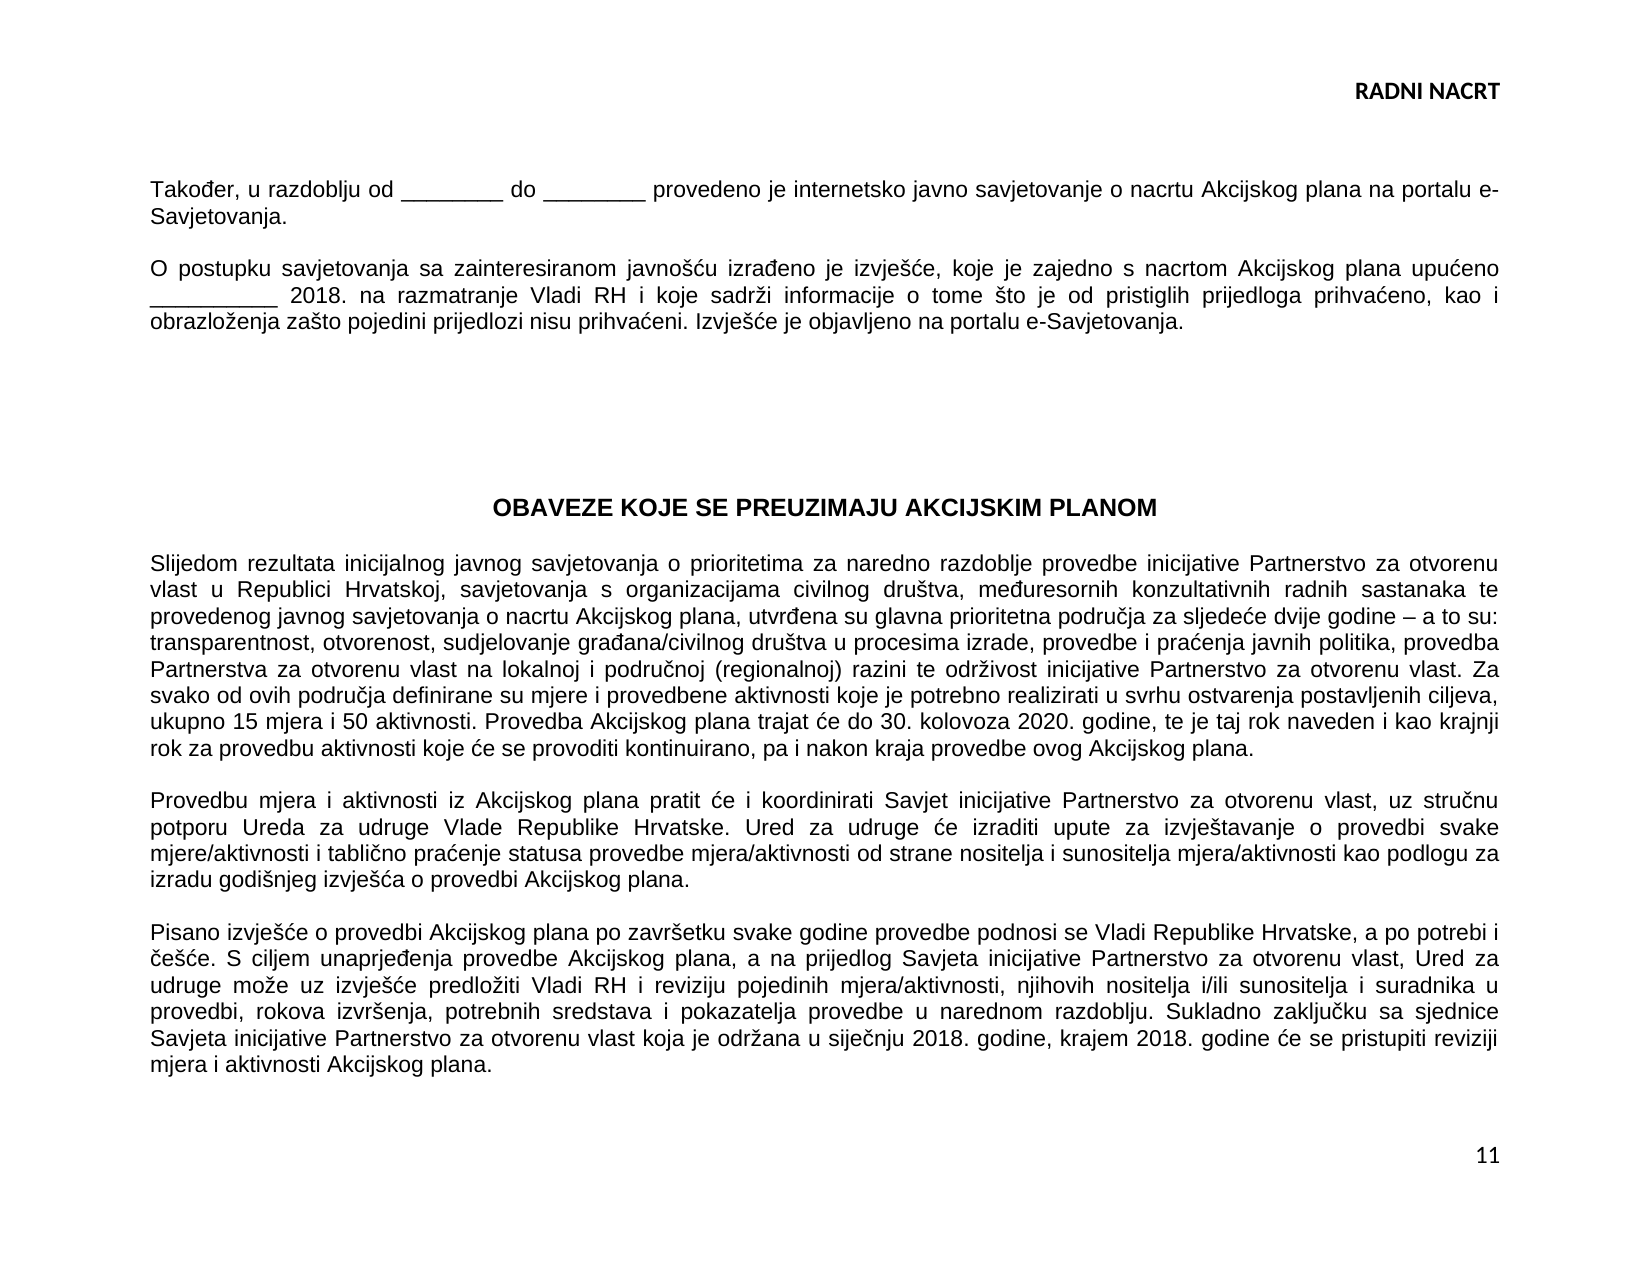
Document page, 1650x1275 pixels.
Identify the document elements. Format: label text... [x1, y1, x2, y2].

text O postupku savjetovanja sa zainteresiranom javnošću izrađeno je izvješće, koje je zajedno s nacrtom Akcijskog plana upućeno __________ 2018. na razmatranje Vladi RH i koje sadrži informacije o tome što je od pristiglih prijedloga prihvaćeno, kao i obrazloženja zašto pojedini prijedlozi nisu prihvaćeni. Izvješće je objavljeno na portalu e-Savjetovanja. [150, 255, 1500, 334]
text Slijedom rezultata inicijalnog javnog savjetovanja o prioritetima za naredno razdoblje provedbe inicijative Partnerstvo za otvorenu vlast u Republici Hrvatskoj, savjetovanja s organizacijama civilnog društva, međuresornih konzultativnih radnih sastanaka te provedenog javnog savjetovanja o nacrtu Akcijskog plana, utvrđena su glavna prioritetna područja za sljedeće dvije godine – a to su: transparentnost, otvorenost, sudjelovanje građana/civilnog društva u procesima izrade, provedbe i praćenja javnih politika, provedba Partnerstva za otvorenu vlast na lokalnoj i područnoj (regionalnoj) razini te održivost inicijative Partnerstvo za otvorenu vlast. Za svako od ovih područja definirane su mjere i provedbene aktivnosti koje je potrebno realizirati u svrhu ostvarenja postavljenih ciljeva, ukupno 15 mjera i 50 aktivnosti. Provedba Akcijskog plana trajat će do 30. kolovoza 2020. godine, te je taj rok naveden i kao krajnji rok za provedbu aktivnosti koje će se provoditi kontinuirano, pa i nakon kraja provedbe ovog Akcijskog plana. [150, 550, 1500, 761]
text Pisano izvješće o provedbi Akcijskog plana po završetku svake godine provedbe podnosi se Vladi Republike Hrvatske, a po potrebi i češće. S ciljem unaprjeđenja provedbe Akcijskog plana, a na prijedlog Savjeta inicijative Partnerstvo za otvorenu vlast, Ured za udruge može uz izvješće predložiti Vladi RH i reviziju pojedinih mjera/aktivnosti, njihovih nositelja i/ili sunositelja i suradnika u provedbi, rokova izvršenja, potrebnih sredstava i pokazatelja provedbe u narednom razdoblju. Sukladno zaključku sa sjednice Savjeta inicijative Partnerstvo za otvorenu vlast koja je održana u siječnju 2018. godine, krajem 2018. godine će se pristupiti reviziji mjera i aktivnosti Akcijskog plana. [150, 919, 1500, 1077]
text Također, u razdoblju od ________ do ________ provedeno je internetsko javno savjetovanje o nacrtu Akcijskog plana na portalu e-Savjetovanja. [150, 176, 1500, 229]
text OBAVEZE KOJE SE PREUZIMAJU AKCIJSKIM PLANOM [150, 493, 1500, 521]
text Provedbu mjera i aktivnosti iz Akcijskog plana pratit će i koordinirati Savjet inicijative Partnerstvo za otvorenu vlast, uz stručnu potporu Ureda za udruge Vlade Republike Hrvatske. Ured za udruge će izraditi upute za izvještavanje o provedbi svake mjere/aktivnosti i tablično praćenje statusa provedbe mjera/aktivnosti od strane nositelja i sunositelja mjera/aktivnosti kao podlogu za izradu godišnjeg izvješća o provedbi Akcijskog plana. [150, 787, 1500, 893]
